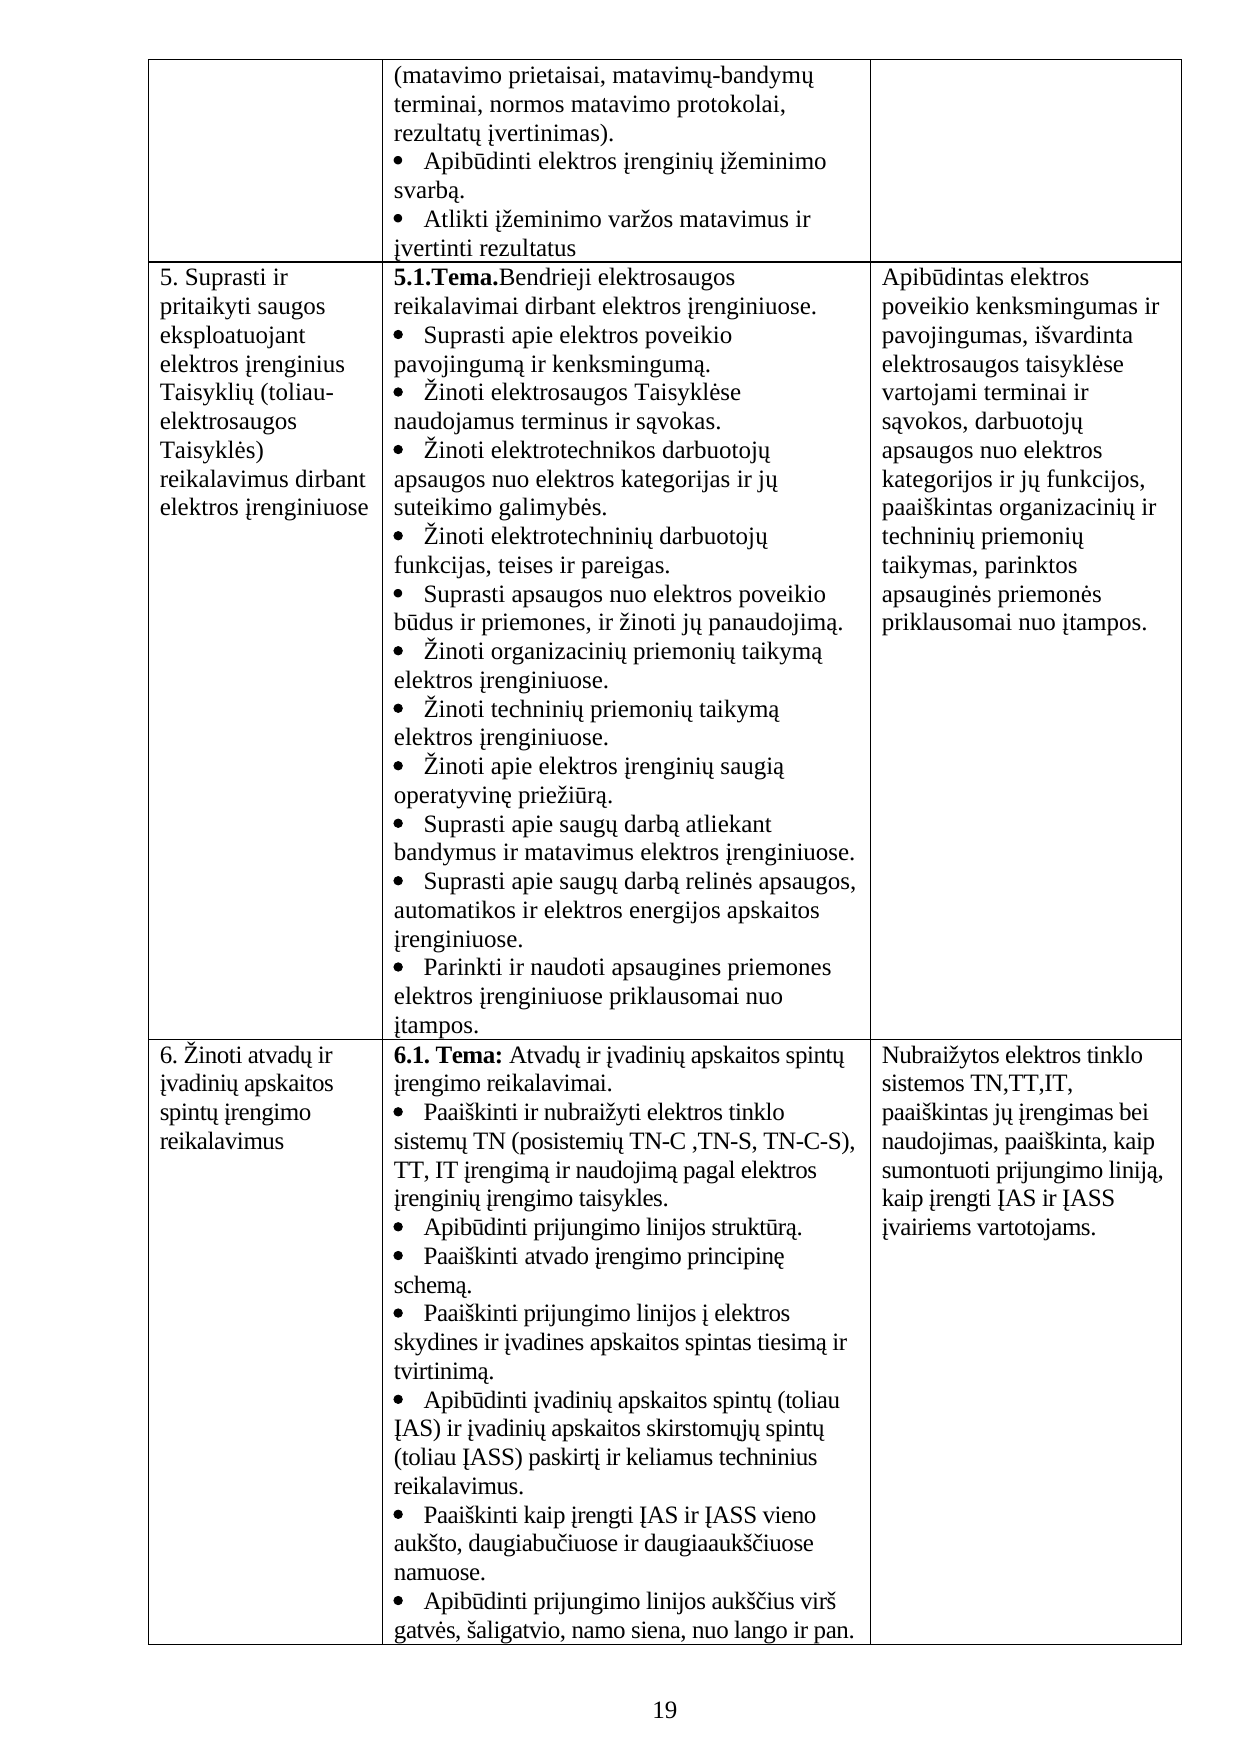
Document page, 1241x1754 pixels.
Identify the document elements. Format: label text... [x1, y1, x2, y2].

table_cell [871, 60, 1181, 261]
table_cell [871, 1040, 1181, 1643]
table_cell 5. Suprasti ir pritaikyti saugos eksploatuojant elektros įrenginius Taisyklių (toliau-elektrosaugos Taisyklės) reikalavimus dirbant elektros įrenginiuose [149, 263, 382, 1039]
table_cell Apibūdintas elektros poveikio kenksmingumas ir pavojingumas, išvardinta elektrosaugos taisyklėse vartojami terminai ir sąvokos, darbuotojų apsaugos nuo elektros kategorijos ir jų funkcijos, paaiškintas organizacinių ir techninių priemonių taikymas, parinktos apsauginės priemonės priklausomai nuo įtampos. [871, 263, 1181, 1039]
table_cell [149, 1040, 382, 1643]
table_cell 5.1.Tema.Bendrieji elektrosaugos reikalavimai dirbant elektros įrenginiuose. Suprasti apie elektros poveikio pavojingumą ir kenksmingumą. Žinoti elektrosaugos Taisyklėse naudojamus terminus ir sąvokas. Žinoti elektrotechnikos darbuotojų apsaugos nuo elektros kategorijas ir jų suteikimo galimybės. Žinoti elektrotechninių darbuotojų funkcijas, teises ir pareigas. Suprasti apsaugos nuo elektros poveikio būdus ir priemones, ir žinoti jų panaudojimą. Žinoti organizacinių priemonių taikymą elektros įrenginiuose. Žinoti techninių priemonių taikymą elektros įrenginiuose. Žinoti apie elektros įrenginių saugią operatyvinę priežiūrą. Suprasti apie saugų darbą atliekant bandymus ir matavimus elektros įrenginiuose. Suprasti apie saugų darbą relinės apsaugos, automatikos ir elektros energijos apskaitos įrenginiuose. Parinkti ir naudoti apsaugines priemones elektros įrenginiuose priklausomai nuo įtampos. [383, 263, 870, 1039]
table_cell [383, 1040, 870, 1643]
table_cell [149, 60, 382, 261]
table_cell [383, 60, 870, 261]
